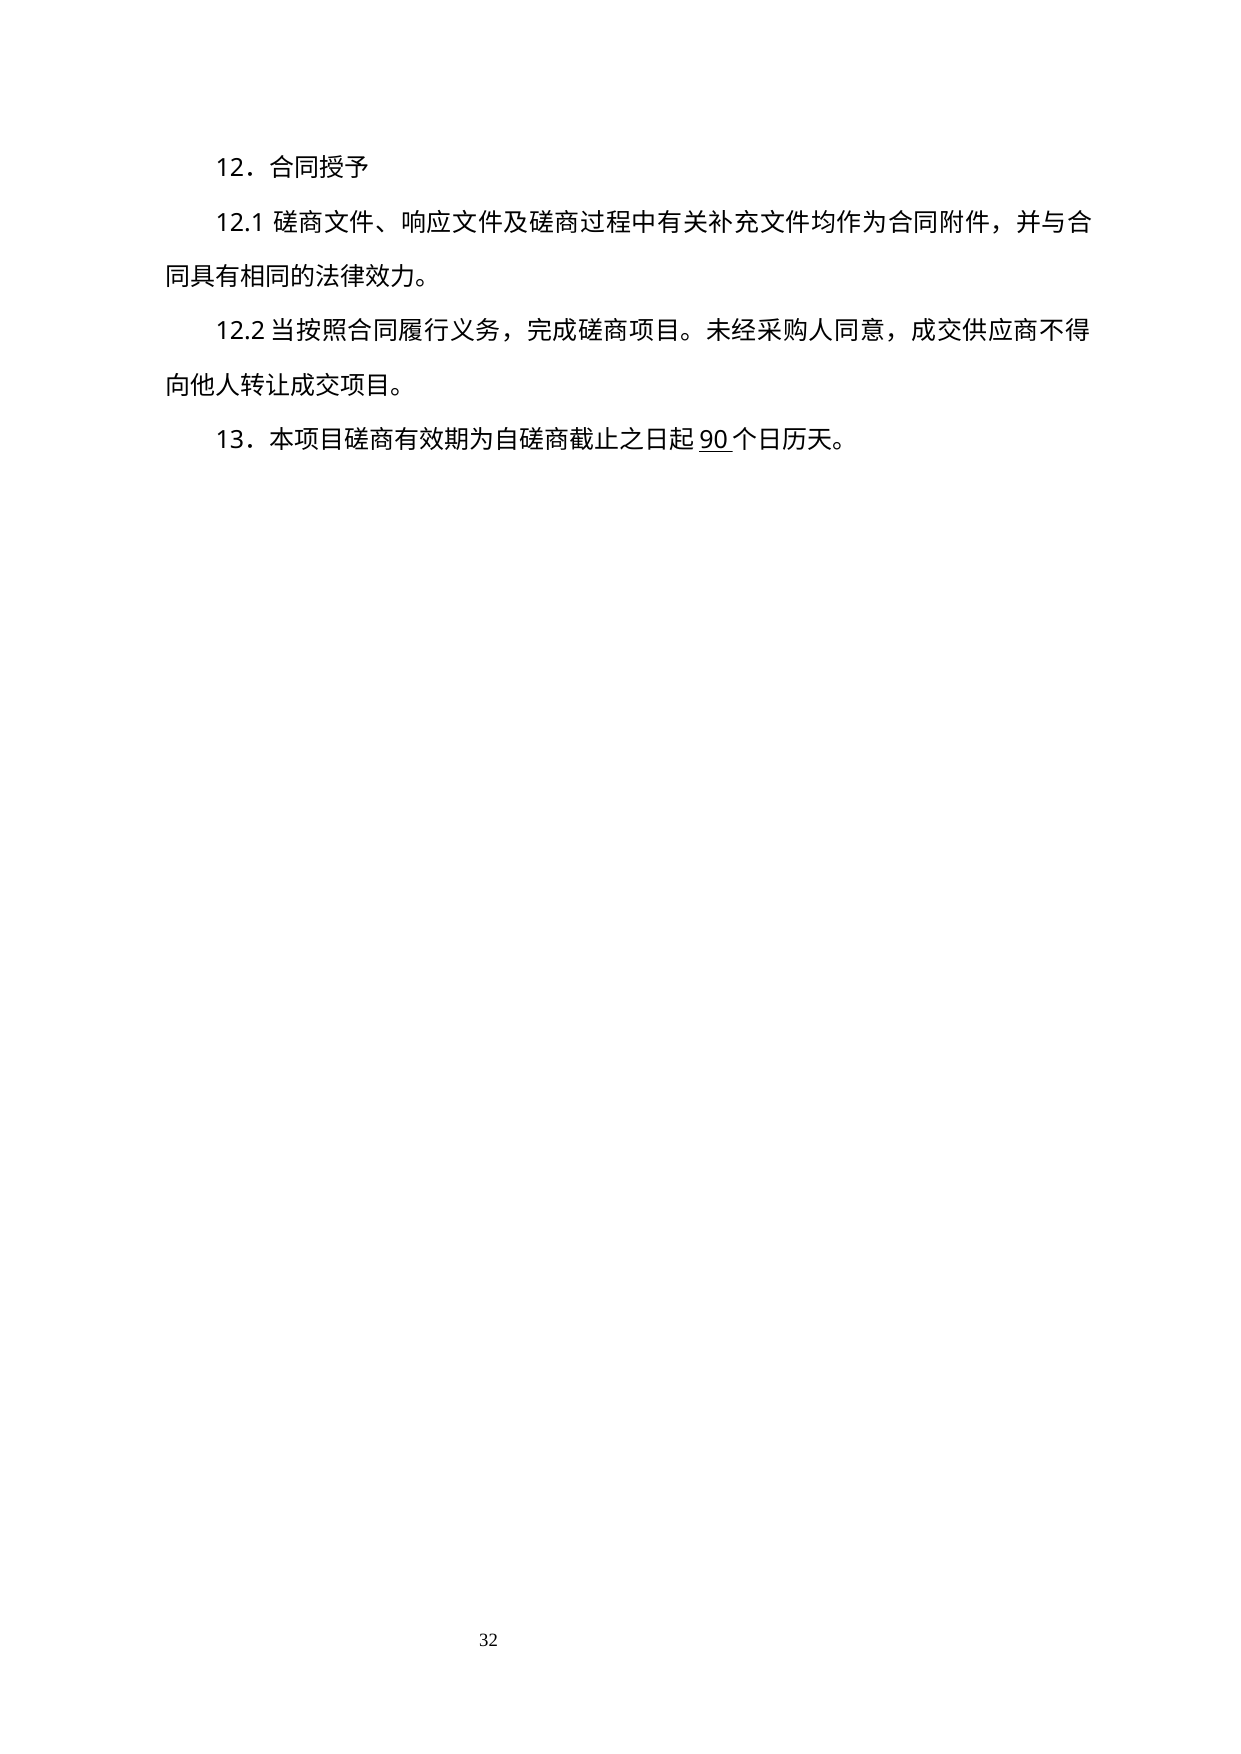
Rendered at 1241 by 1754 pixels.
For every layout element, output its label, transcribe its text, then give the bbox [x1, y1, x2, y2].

text 12.2当按照合同履行义务，完成磋商项目。未经采购人同意，成交供应商不得向他人转让成交项目。 [165, 311, 1092, 401]
text 12.1 磋商文件、响应文件及磋商过程中有关补充文件均作为合同附件，并与合同具有相同的法律效力。 [165, 202, 1092, 293]
text 13．本项目磋商有效期为自磋商截止之日起90个日历天。 [165, 419, 1092, 456]
text 12．合同授予 [165, 148, 1092, 184]
